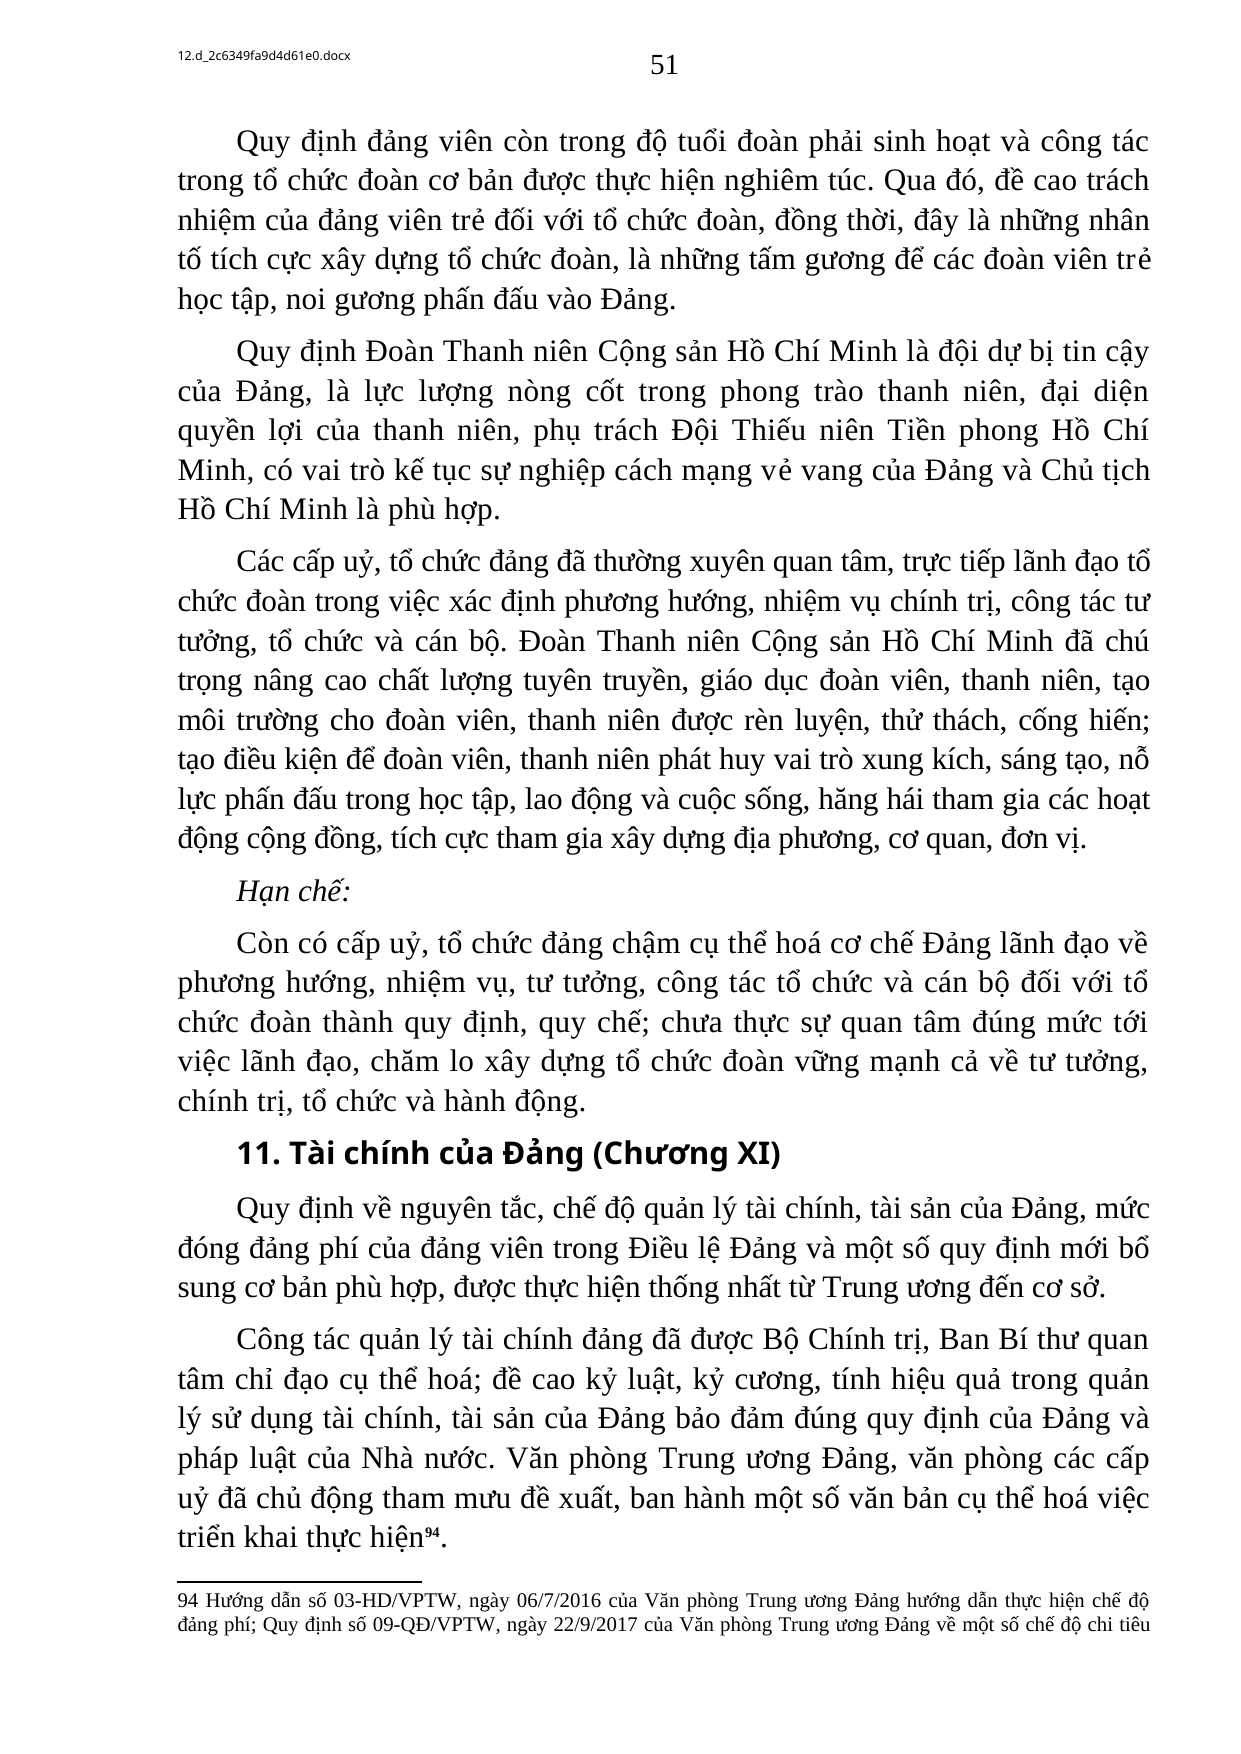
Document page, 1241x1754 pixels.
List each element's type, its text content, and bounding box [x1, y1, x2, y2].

text Quy định về nguyên tắc, chế độ quản lý tài chính, tài sản của Đảng, mức đóng đảng phí của đảng viên trong Điều lệ Đảng và một số quy định mới bổ sung cơ bản phù hợp, được thực hiện thống nhất từ Trung ương đến cơ sở. [177, 1186, 1152, 1304]
text Công tác quản lý tài chính đảng đã được Bộ Chính trị, Ban Bí thư quan tâm chỉ đạo cụ thể hoá; đề cao kỷ luật, kỷ cương, tính hiệu quả trong quản lý sử dụng tài chính, tài sản của Đảng bảo đảm đúng quy định của Đảng và pháp luật của Nhà nước. Văn phòng Trung ương Đảng, văn phòng các cấp uỷ đã chủ động tham mưu đề xuất, ban hành một số văn bản cụ thể hoá việc triển khai thực hiện. [177, 1317, 1152, 1554]
text 11. Tài chính của Đảng (Chương XI) [177, 1131, 1152, 1173]
text Quy định Đoàn Thanh niên Cộng sản Hồ Chí Minh là đội dự bị tin cậy của Đảng, là lực lượng nòng cốt trong phong trào thanh niên, đại diện quyền lợi của thanh niên, phụ trách Đội Thiếu niên Tiền phong Hồ Chí Minh, có vai trò kế tục sự nghiệp cách mạng vẻ vang của Đảng và Chủ tịch Hồ Chí Minh là phù hợp. [177, 328, 1152, 526]
text Còn có cấp uỷ, tổ chức đảng chậm cụ thể hoá cơ chế Đảng lãnh đạo về phương hướng, nhiệm vụ, tư tưởng, công tác tổ chức và cán bộ đối với tổ chức đoàn thành quy định, quy chế; chưa thực sự quan tâm đúng mức tới việc lãnh đạo, chăm lo xây dựng tổ chức đoàn vững mạnh cả về tư tưởng, chính trị, tổ chức và hành động. [177, 920, 1152, 1118]
text Hạn chế: [177, 868, 1152, 908]
text Quy định đảng viên còn trong độ tuổi đoàn phải sinh hoạt và công tác trong tổ chức đoàn cơ bản được thực hiện nghiêm túc. Qua đó, đề cao trách nhiệm của đảng viên trẻ đối với tổ chức đoàn, đồng thời, đây là những nhân tố tích cực xây dựng tổ chức đoàn, là những tấm gương để các đoàn viên trẻ học tập, noi gương phấn đấu vào Đảng. [177, 118, 1152, 316]
text Các cấp uỷ, tổ chức đảng đã thường xuyên quan tâm, trực tiếp lãnh đạo tổ chức đoàn trong việc xác định phương hướng, nhiệm vụ chính trị, công tác tư tưởng, tổ chức và cán bộ. Đoàn Thanh niên Cộng sản Hồ Chí Minh đã chú trọng nâng cao chất lượng tuyên truyền, giáo dục đoàn viên, thanh niên, tạo môi trường cho đoàn viên, thanh niên được rèn luyện, thử thách, cống hiến; tạo điều kiện để đoàn viên, thanh niên phát huy vai trò xung kích, sáng tạo, nỗ lực phấn đấu trong học tập, lao động và cuộc sống, hăng hái tham gia các hoạt động cộng đồng, tích cực tham gia xây dựng địa phương, cơ quan, đơn vị. [177, 539, 1152, 856]
